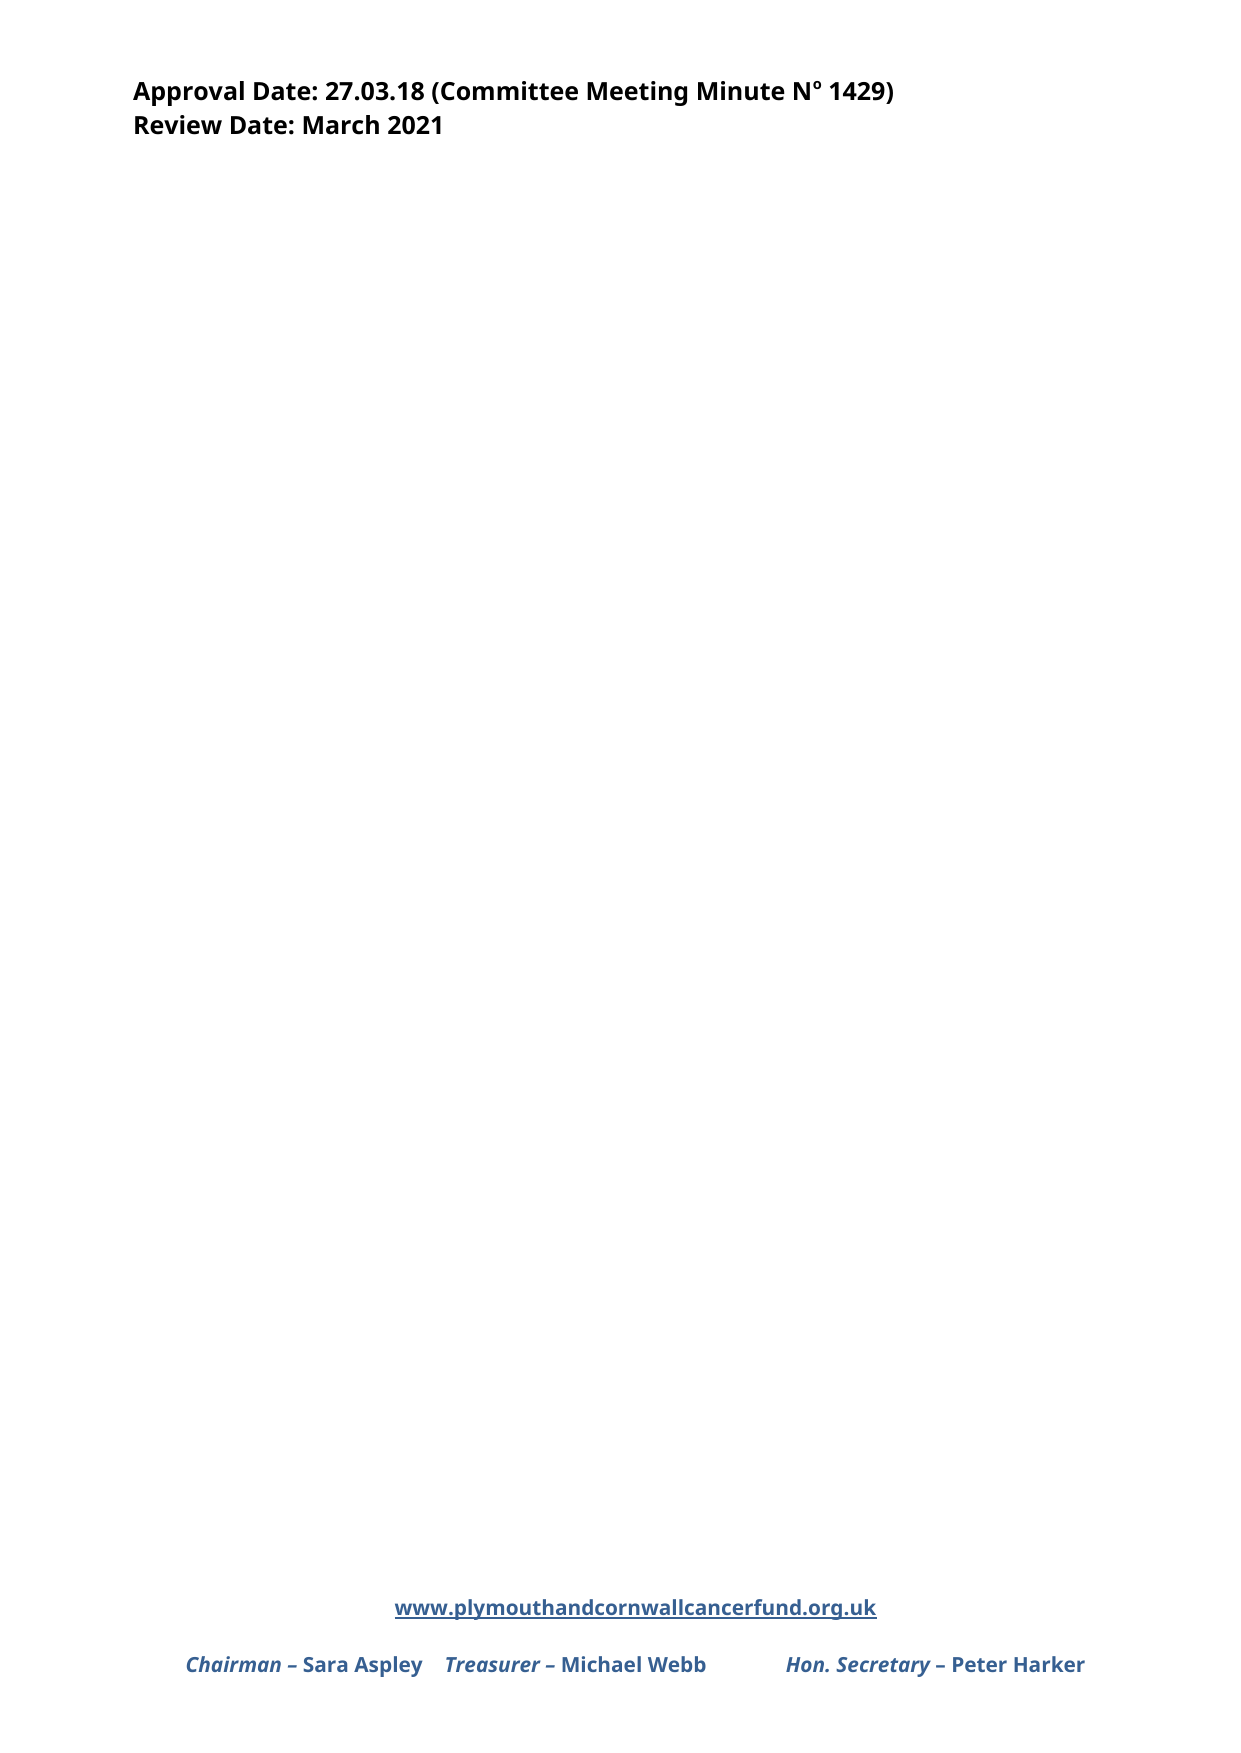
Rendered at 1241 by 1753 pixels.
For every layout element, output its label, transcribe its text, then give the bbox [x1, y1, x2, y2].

text Review Date: March 2021 [133, 108, 1138, 142]
text Approval Date: 27.03.18 (Committee Meeting Minute No 1429) [133, 74, 1138, 108]
